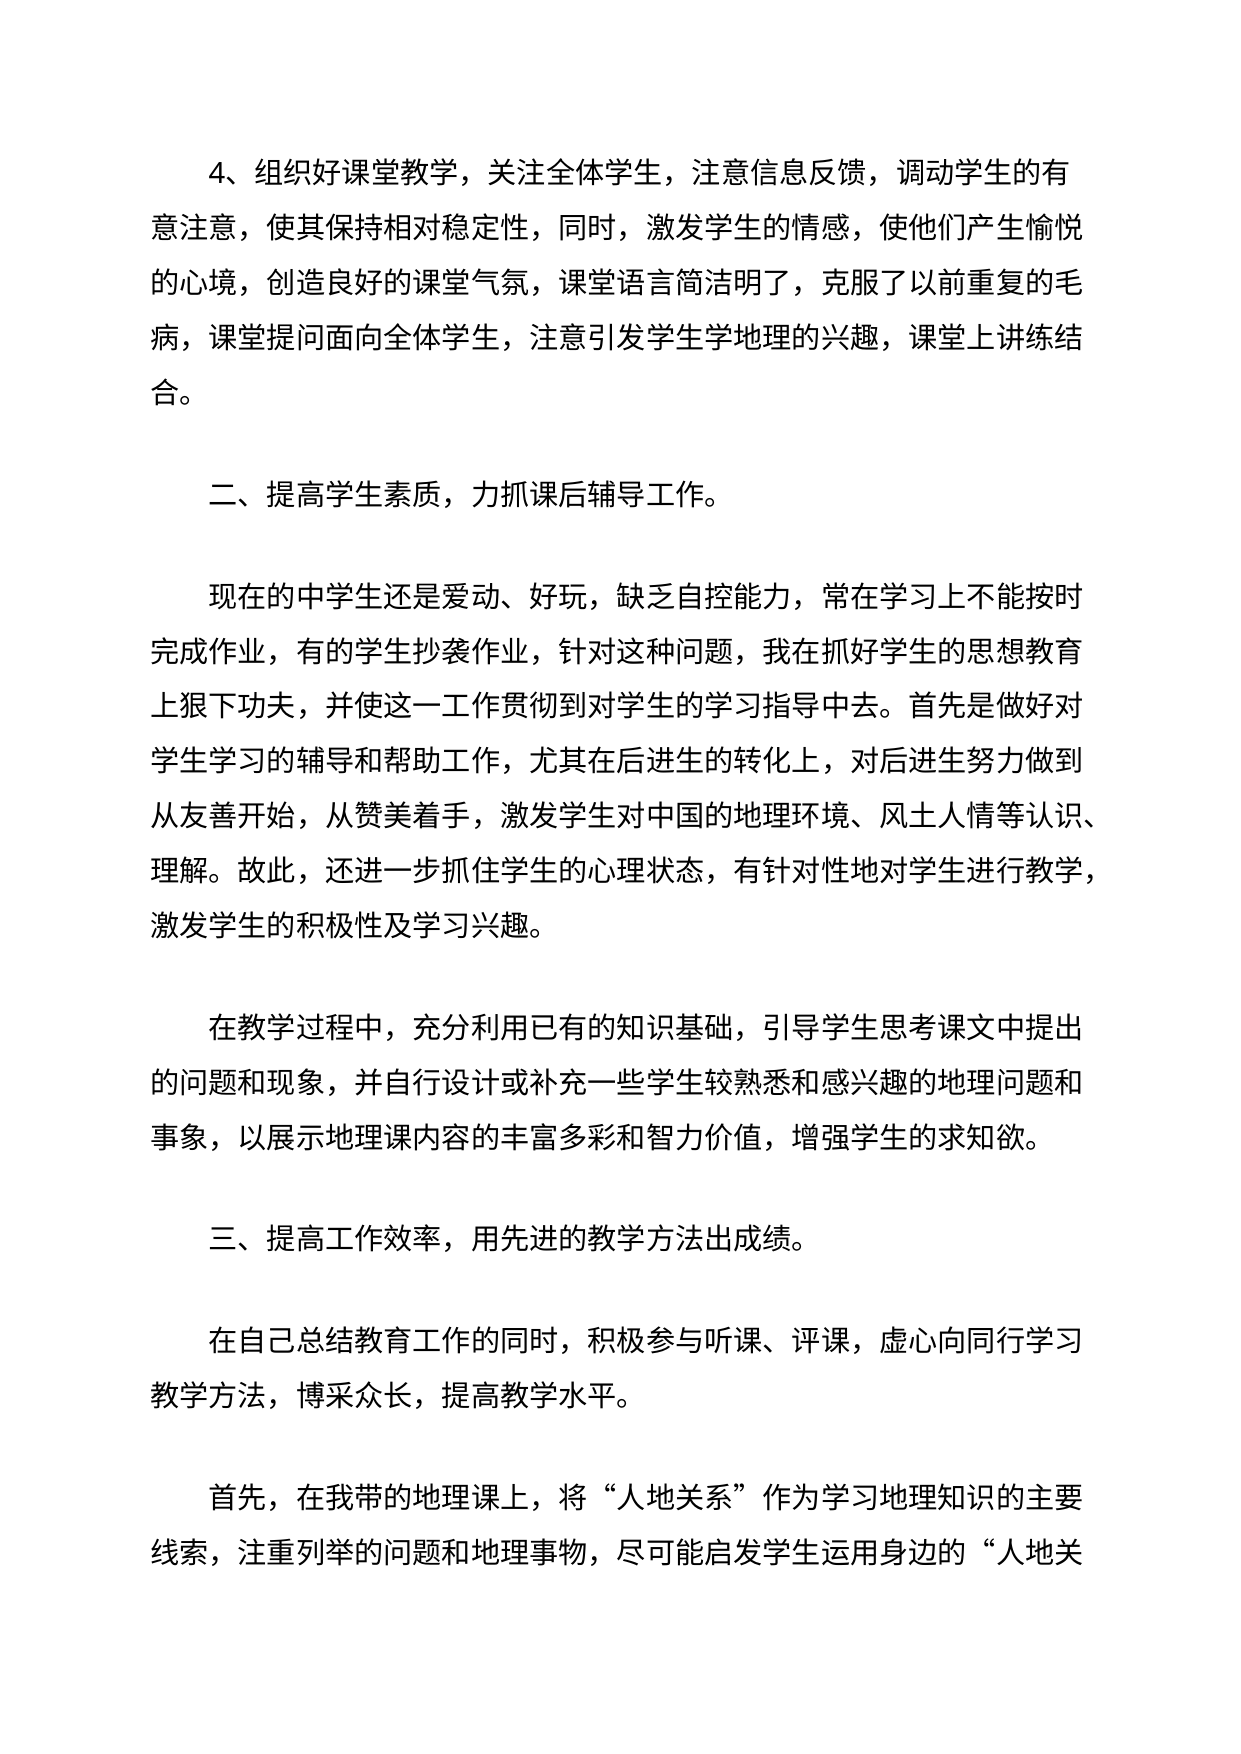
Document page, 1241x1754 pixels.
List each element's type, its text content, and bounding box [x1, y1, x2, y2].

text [150, 1474, 1090, 1572]
text 在教学过程中，充分利用已有的知识基础，引导学生思考课文中提出的问题和现象，并自行设计或补充一些学生较熟悉和感兴趣的地理问题和事象，以展示地理课内容的丰富多彩和智力价值，增强学生的求知欲。 [150, 1004, 1090, 1156]
text 三、提高工作效率，用先进的教学方法出成绩。 [150, 1216, 1090, 1258]
text 二、提高学生素质，力抓课后辅导工作。 [150, 471, 1090, 514]
text 现在的中学生还是爱动、好玩，缺乏自控能力，常在学习上不能按时完成作业，有的学生抄袭作业，针对这种问题，我在抓好学生的思想教育上狠下功夫，并使这一工作贯彻到对学生的学习指导中去。首先是做好对学生学习的辅导和帮助工作，尤其在后进生的转化上，对后进生努力做到从友善开始，从赞美着手，激发学生对中国的地理环境、风土人情等认识、理解。故此，还进一步抓住学生的心理状态，有针对性地对学生进行教学，激发学生的积极性及学习兴趣。 [150, 573, 1090, 945]
text 在自己总结教育工作的同时，积极参与听课、评课，虚心向同行学习教学方法，博采众长，提高教学水平。 [150, 1318, 1090, 1415]
text 4、组织好课堂教学，关注全体学生，注意信息反馈，调动学生的有意注意，使其保持相对稳定性，同时，激发学生的情感，使他们产生愉悦的心境，创造良好的课堂气氛，课堂语言简洁明了，克服了以前重复的毛病，课堂提问面向全体学生，注意引发学生学地理的兴趣，课堂上讲练结合。 [150, 150, 1090, 412]
